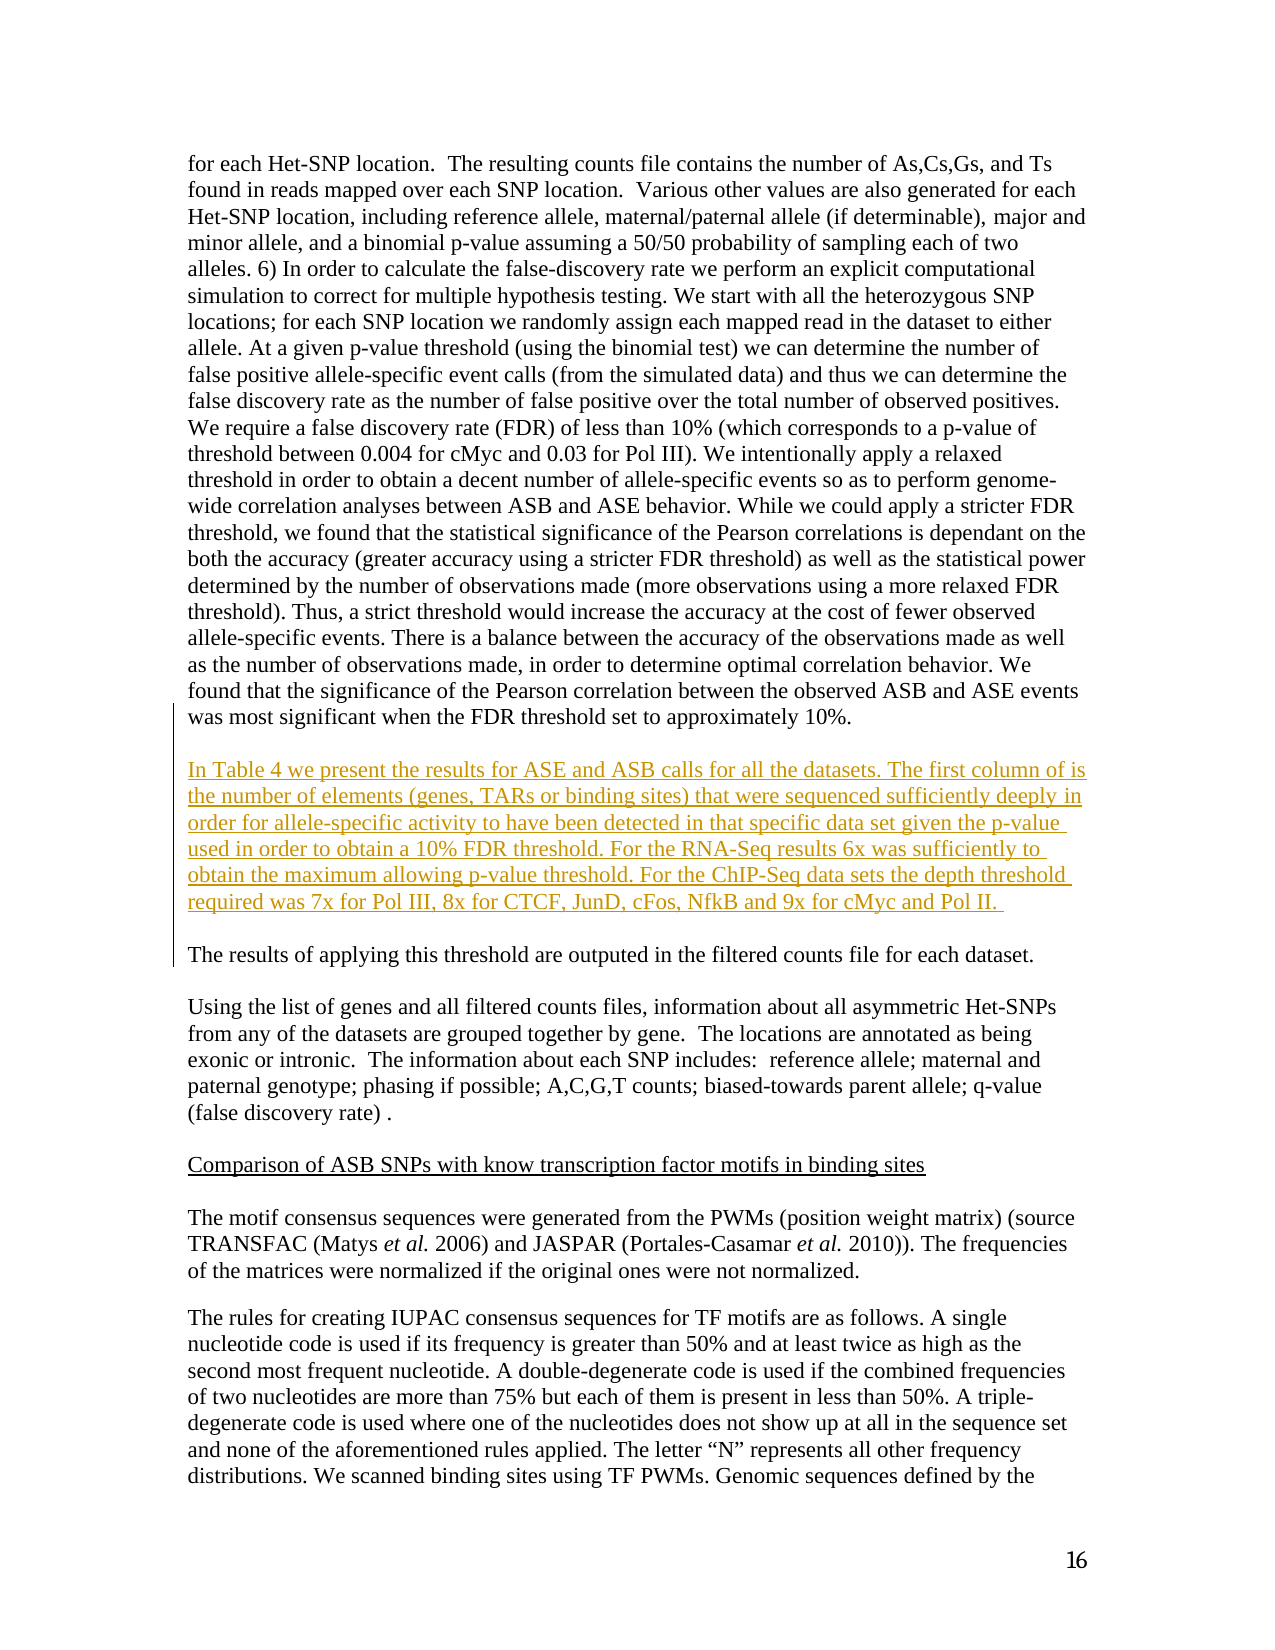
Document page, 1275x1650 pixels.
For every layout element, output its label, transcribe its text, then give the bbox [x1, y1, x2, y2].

text Comparison of ASB SNPs with know transcription factor motifs in binding sites [187, 1151, 1087, 1178]
text Using the list of genes and all filtered counts files, information about all asymmetric Het-SNPs from any of the datasets are grouped together by gene. The locations are annotated as being exonic or intronic. The information about each SNP includes: reference allele; maternal and paternal genotype; phasing if possible; A,C,G,T counts; biased-towards parent allele; q-value (false discovery rate) . [187, 993, 1087, 1125]
list The results of applying this threshold are outputed in the filtered counts file for each dataset. [187, 941, 1087, 967]
text The motif consensus sequences were generated from the PWMs (position weight matrix) (source TRANSFAC (Matys et al. 2006) and JASPAR (Portales-Casamar et al. 2010)). The frequencies of the matrices were normalized if the original ones were not normalized. [187, 1204, 1087, 1283]
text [187, 150, 1087, 730]
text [187, 1304, 1087, 1488]
